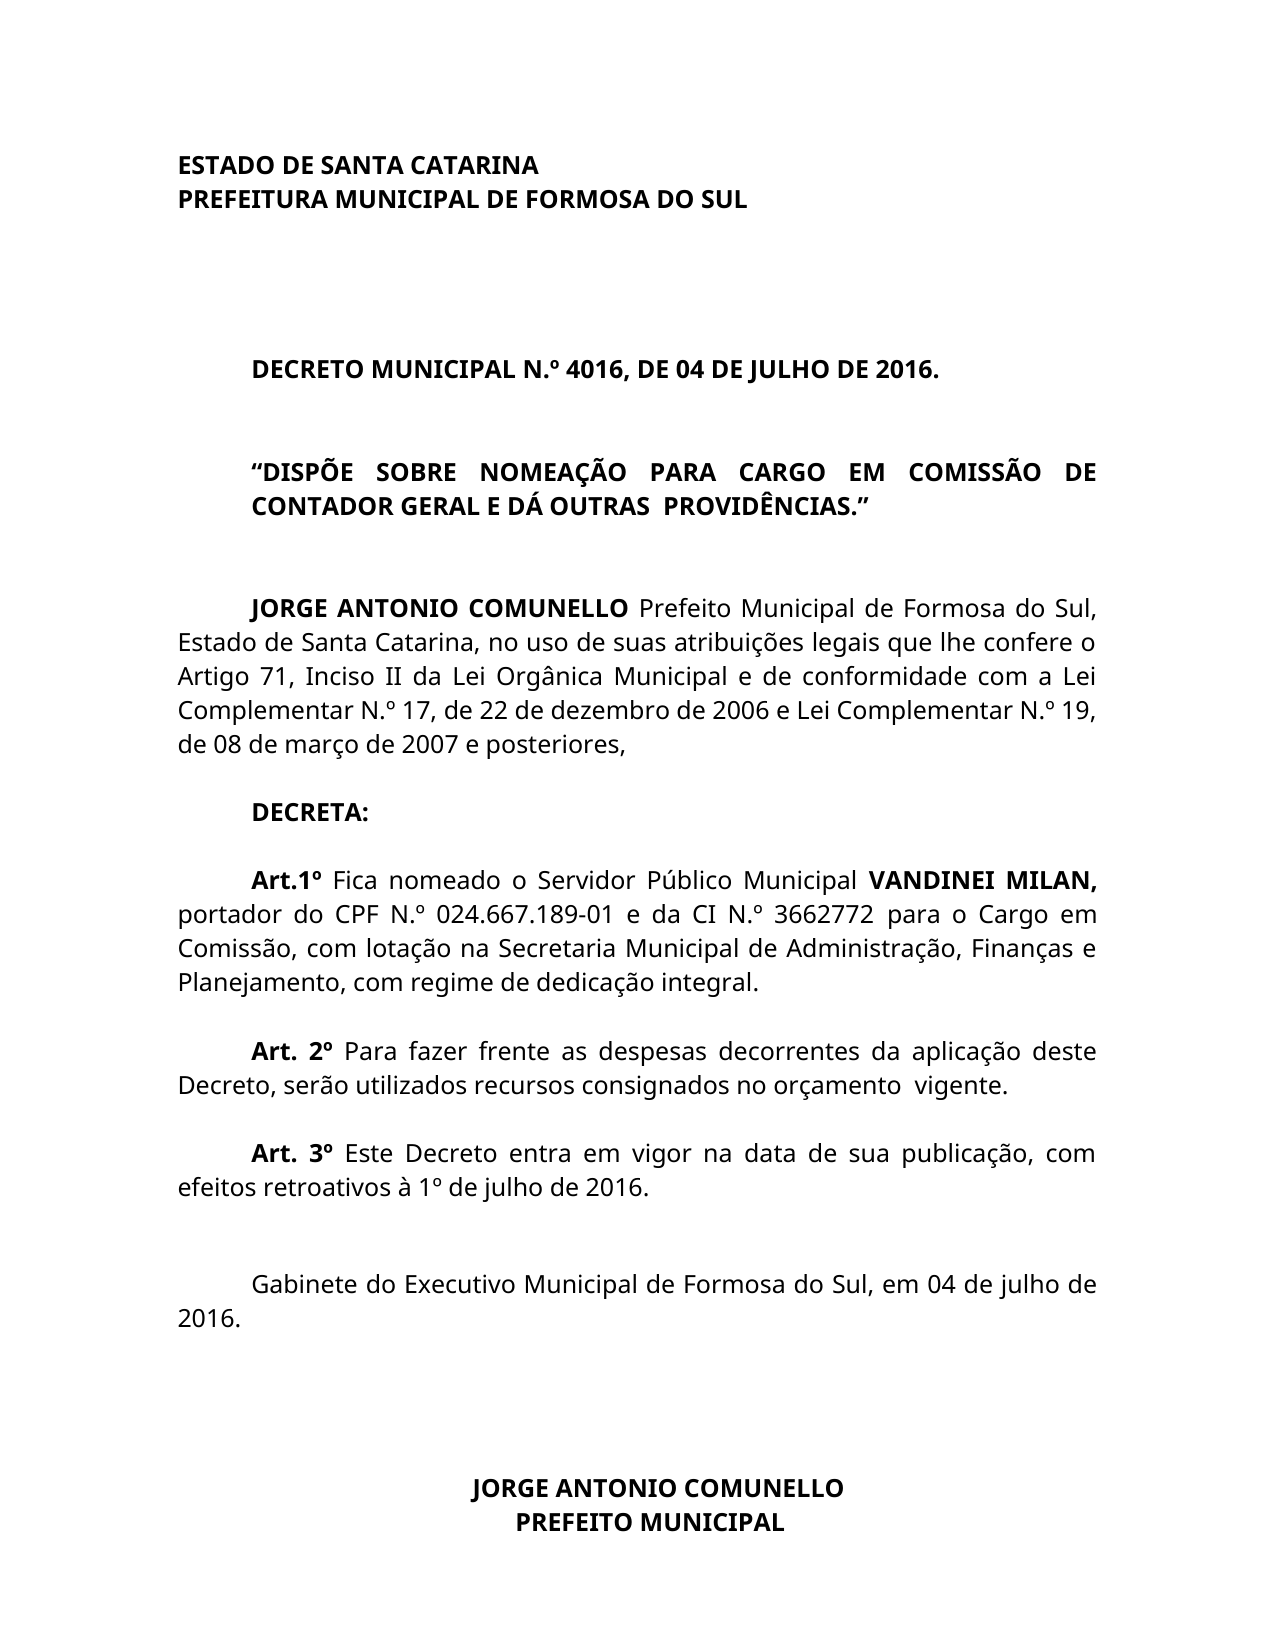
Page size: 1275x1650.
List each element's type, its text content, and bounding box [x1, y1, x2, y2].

text Gabinete do Executivo Municipal de Formosa do Sul, em 04 de julho de 2016. [177, 1266, 1098, 1334]
text PREFEITO MUNICIPAL [177, 1505, 1098, 1539]
text ESTADO DE SANTA CATARINA [177, 148, 1098, 182]
text DECRETA: [177, 795, 1098, 829]
text Art. 3º Este Decreto entra em vigor na data de sua publicação, com efeitos retroativos à 1º de julho de 2016. [177, 1135, 1098, 1203]
text PREFEITURA MUNICIPAL DE FORMOSA DO SUL [177, 182, 1098, 216]
text JORGE ANTONIO COMUNELLO Prefeito Municipal de Formosa do Sul, Estado de Santa Catarina, no uso de suas atribuições legais que lhe confere o Artigo 71, Inciso II da Lei Orgânica Municipal e de conformidade com a Lei Complementar N.º 17, de 22 de dezembro de 2006 e Lei Complementar N.º 19, de 08 de março de 2007 e posteriores, [177, 590, 1098, 761]
text Art. 2º Para fazer frente as despesas decorrentes da aplicação deste Decreto, serão utilizados recursos consignados no orçamento vigente. [177, 1033, 1098, 1101]
text JORGE ANTONIO COMUNELLO [177, 1471, 1098, 1505]
text DECRETO MUNICIPAL N.º 4016, DE 04 DE JULHO DE 2016. [177, 352, 1098, 386]
text Art.1º Fica nomeado o Servidor Público Municipal VANDINEI MILAN, portador do CPF N.º 024.667.189-01 e da CI N.º 3662772 para o Cargo em Comissão, com lotação na Secretaria Municipal de Administração, Finanças e Planejamento, com regime de dedicação integral. [177, 863, 1098, 999]
text “DISPÕE SOBRE NOMEAÇÃO PARA CARGO EM COMISSÃO DE CONTADOR GERAL E DÁ OUTRAS PROVIDÊNCIAS.” [251, 454, 1098, 522]
